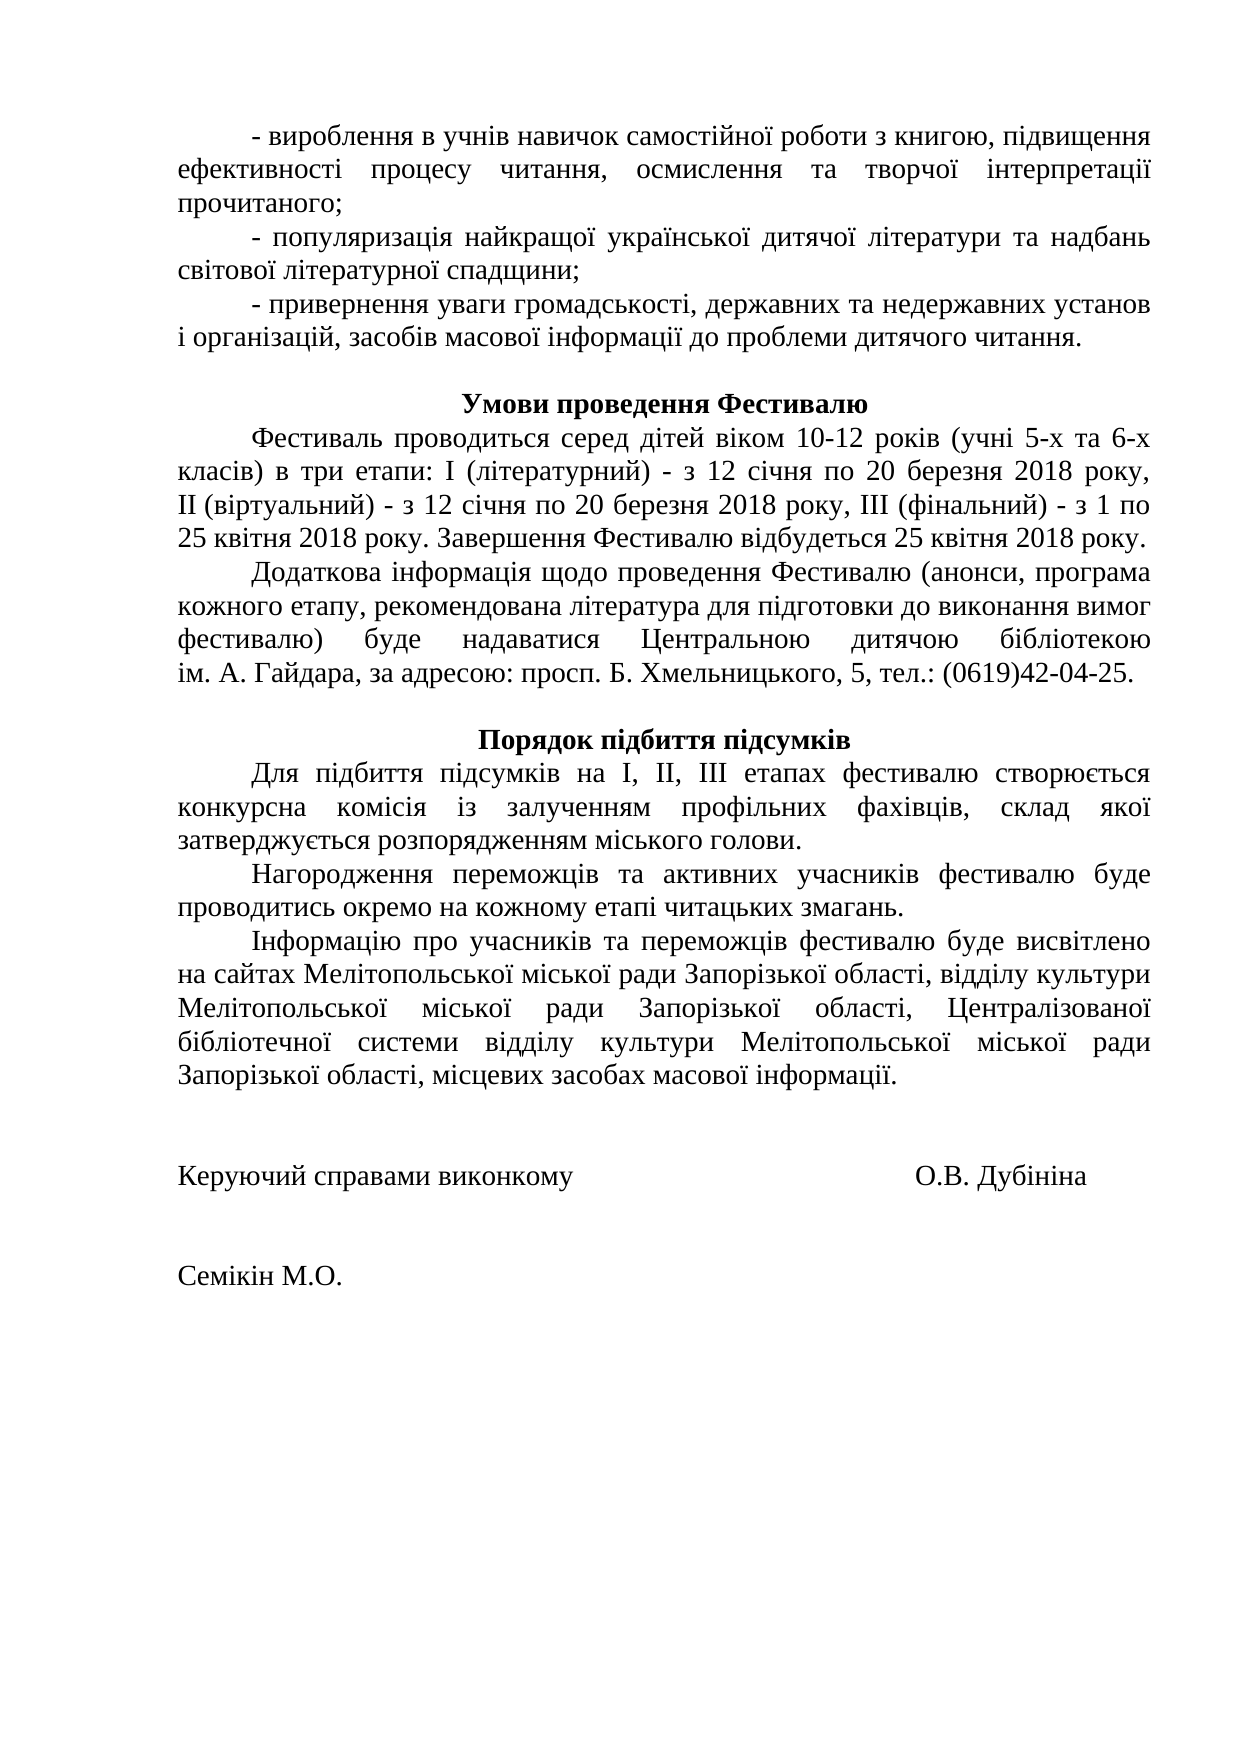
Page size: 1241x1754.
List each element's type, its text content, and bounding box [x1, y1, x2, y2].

list - привернення уваги громадськості, державних та недержавних установ і організацій, засобів масової інформації до проблеми дитячого читання. [177, 286, 1152, 353]
text Керуючий справами виконкому О.В. Дубініна [177, 1158, 1152, 1191]
text Умови проведення Фестивалю [177, 386, 1152, 420]
text Додаткова інформація щодо проведення Фестивалю (анонси, програма кожного етапу, рекомендована література для підготовки до виконання вимог фестивалю) буде надаватися Центральною дитячою бібліотекою ім. А. Гайдара, за адресою: просп. Б. Хмельницького, 5, тел.: (0619)42-04-25. [177, 554, 1152, 688]
text Порядок підбиття підсумків [177, 722, 1152, 755]
text Інформацію про учасників та переможців фестивалю буде висвітлено на сайтах Мелітопольської міської ради Запорізької області, відділу культури Мелітопольської міської ради Запорізької області, Централізованої бібліотечної системи відділу культури Мелітопольської міської ради Запорізької області, місцевих засобах масової інформації. [177, 923, 1152, 1091]
text Для підбиття підсумків на І, ІІ, ІІІ етапах фестивалю створюється конкурсна комісія із залученням профільних фахівців, склад якої затверджується розпорядженням міського голови. [177, 755, 1152, 856]
text Нагородження переможців та активних учасників фестивалю буде проводитись окремо на кожному етапі читацьких змагань. [177, 856, 1152, 923]
text Семікін М.О. [177, 1258, 1152, 1292]
list - популяризація найкращої української дитячої літератури та надбань світової літературної спадщини; [177, 219, 1152, 286]
list - вироблення в учнів навичок самостійної роботи з книгою, підвищення ефективності процесу читання, осмислення та творчої інтерпретації прочитаного; [177, 118, 1152, 219]
text Фестиваль проводиться серед дітей віком 10-12 років (учні 5-х та 6-х класів) в три етапи: І (літературний) - з 12 січня по 20 березня 2018 року, ІІ (віртуальний) - з 12 січня по 20 березня 2018 року, ІІІ (фінальний) - з 1 по 25 квітня 2018 року. Завершення Фестивалю відбудеться 25 квітня 2018 року. [177, 420, 1152, 554]
